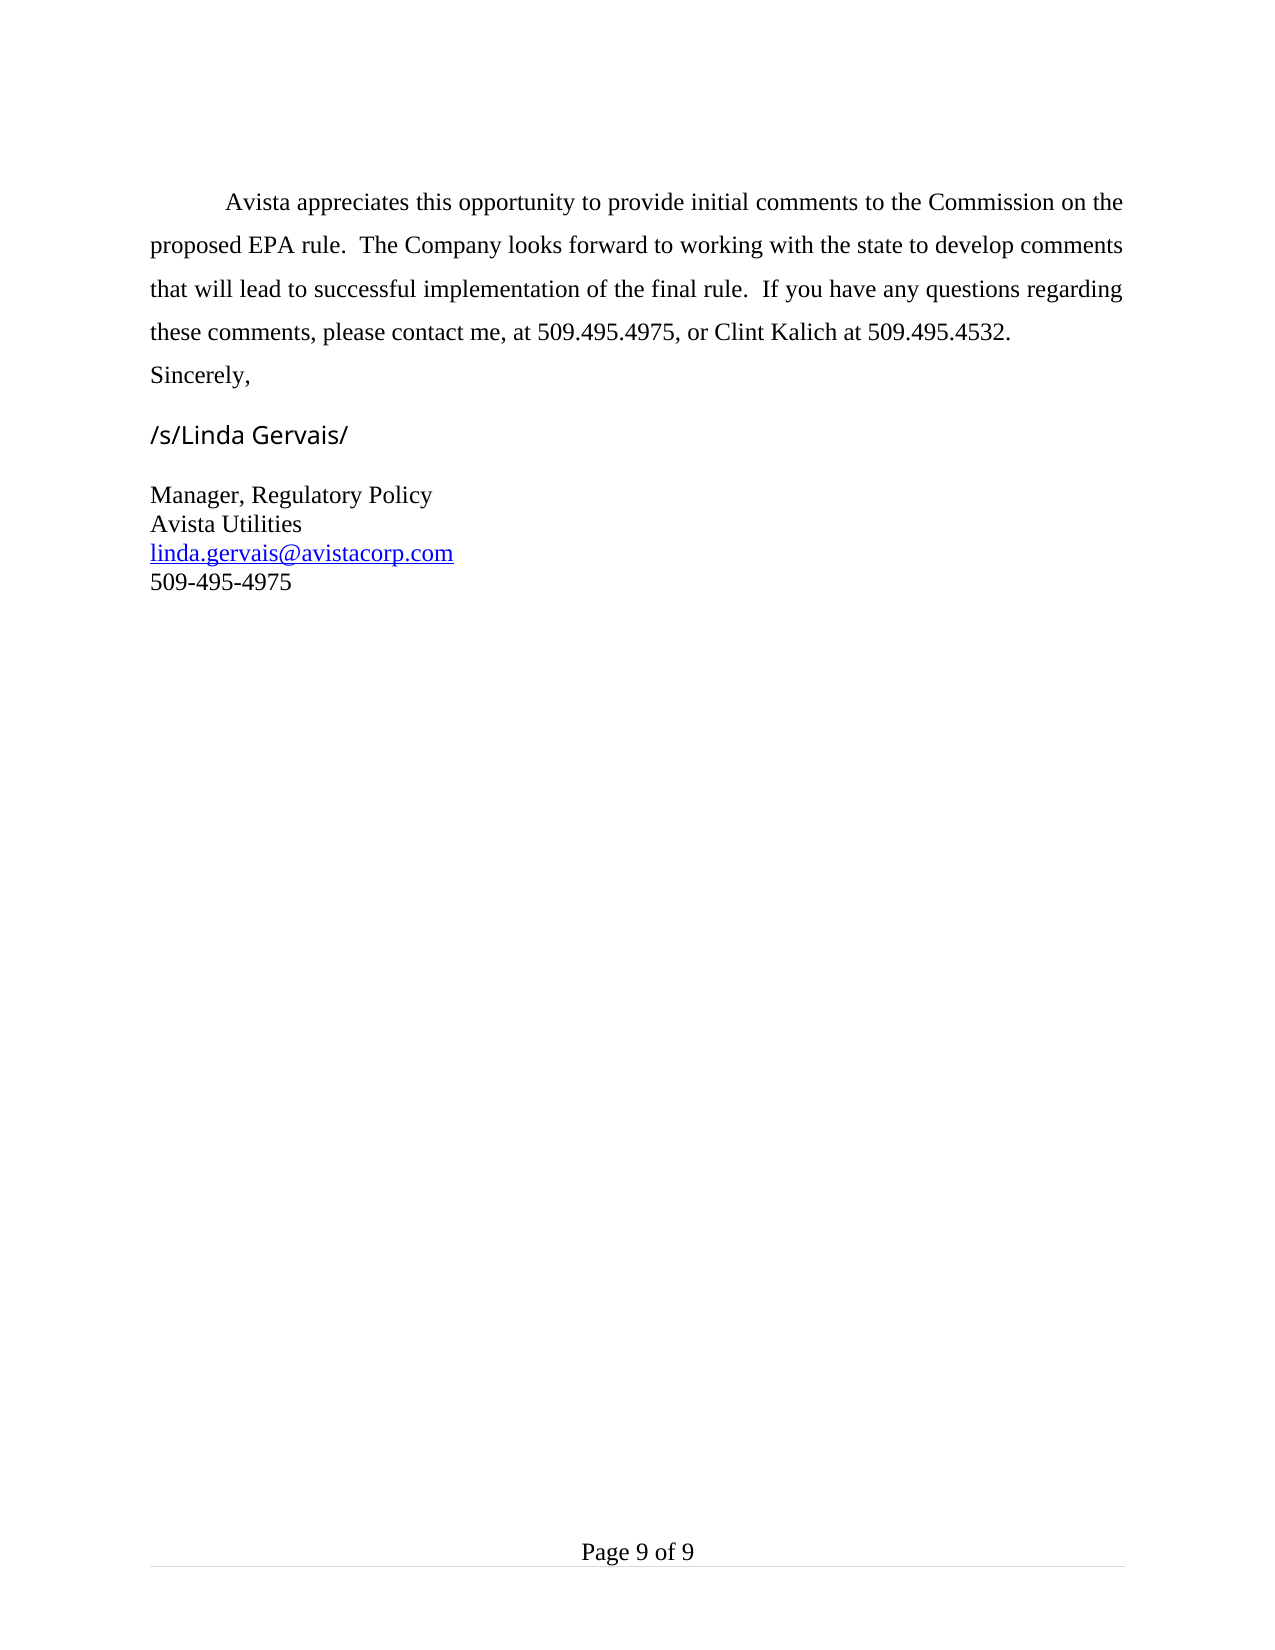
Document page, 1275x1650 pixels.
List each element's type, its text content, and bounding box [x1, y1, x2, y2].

text Manager, Regulatory Policy [150, 480, 1125, 509]
text /s/Linda Gervais/ [150, 417, 1125, 452]
text linda.gervais@avistacorp.com [150, 538, 1125, 567]
text Avista Utilities [150, 509, 1125, 538]
text Sincerely, [150, 360, 1125, 389]
text Avista appreciates this opportunity to provide initial comments to the Commission on the proposed EPA rule. The Company looks forward to working with the state to develop comments that will lead to successful implementation of the final rule. If you have any questions regarding these comments, please contact me, at 509.495.4975, or Clint Kalich at 509.495.4532. [150, 187, 1125, 346]
text 509-495-4975 [150, 567, 1125, 595]
